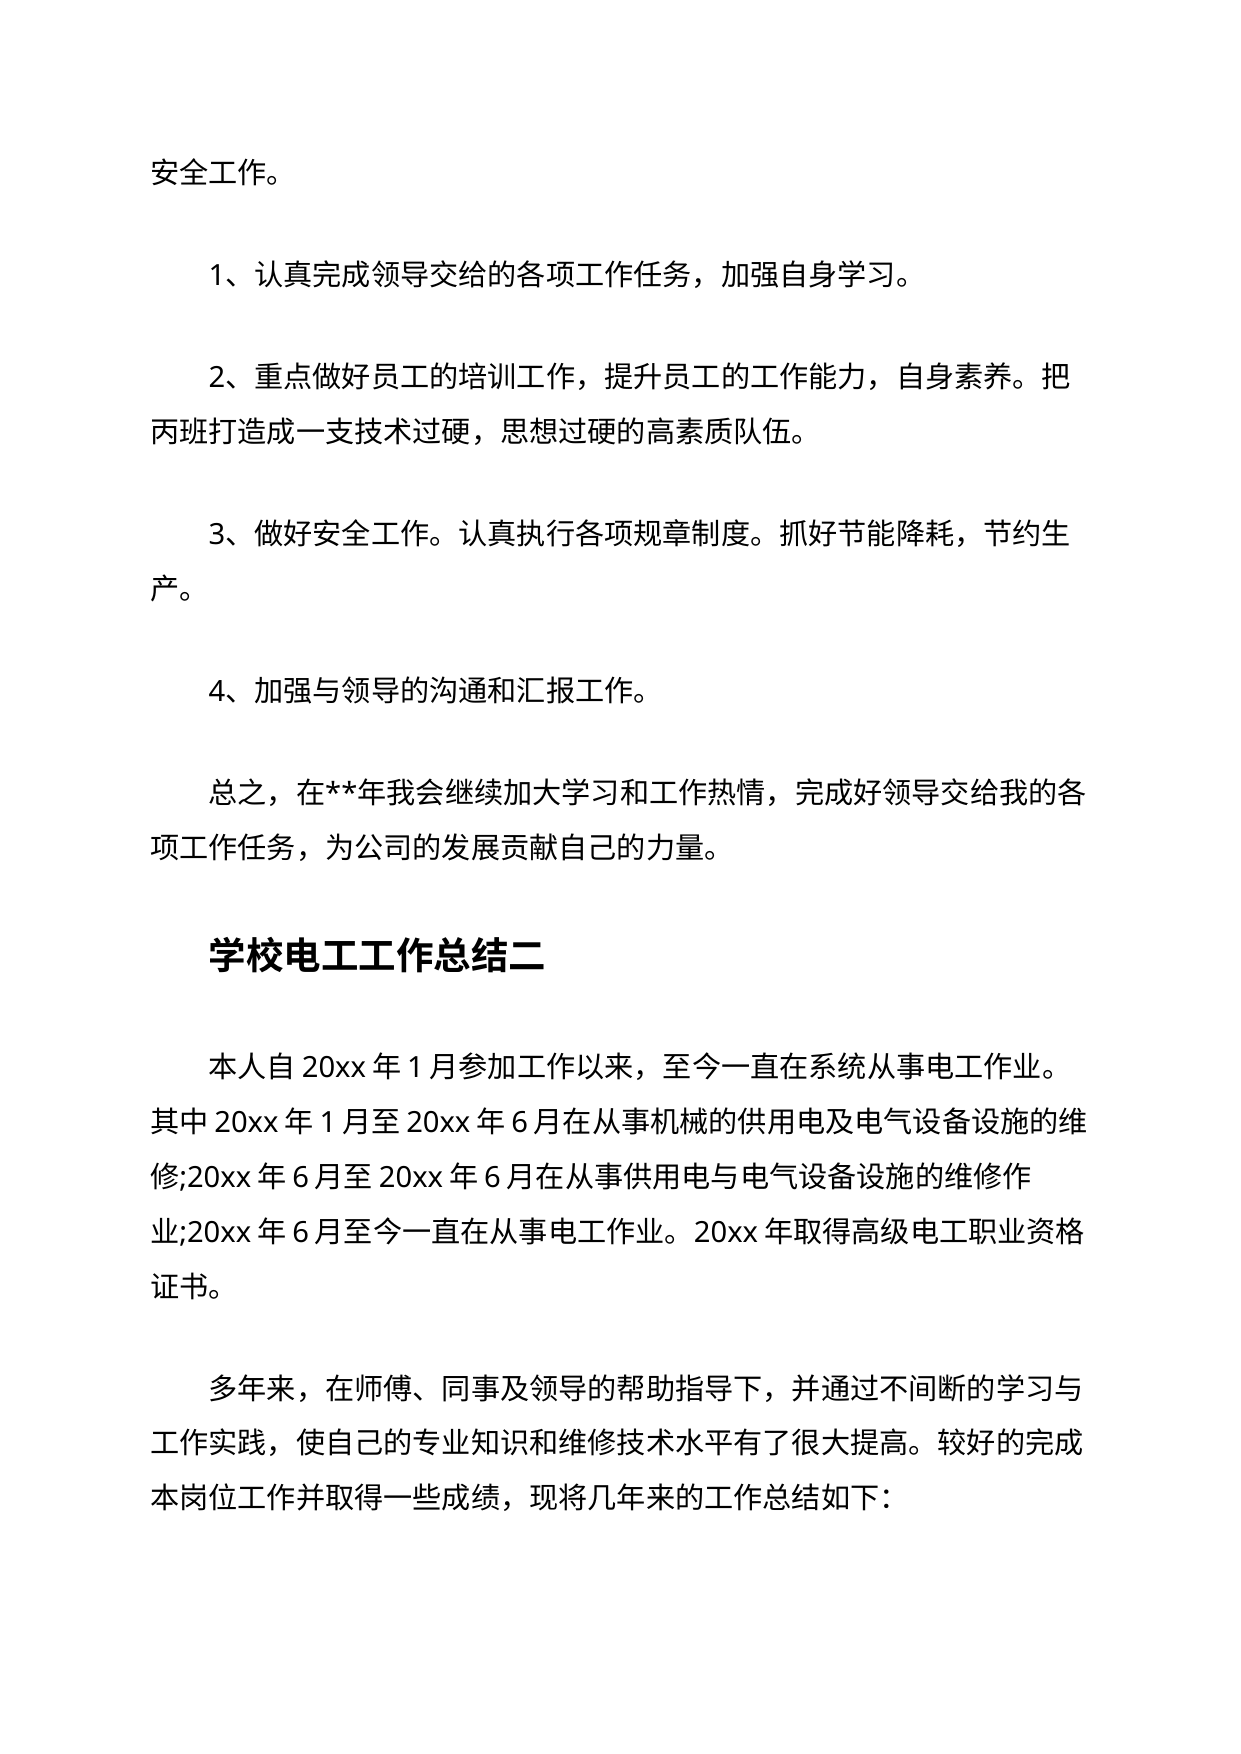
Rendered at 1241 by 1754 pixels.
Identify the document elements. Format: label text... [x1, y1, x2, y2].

text 2、重点做好员工的培训工作，提升员工的工作能力，自身素养。把丙班打造成一支技术过硬，思想过硬的高素质队伍。 [150, 354, 1090, 451]
text 本人自20xx年1月参加工作以来，至今一直在系统从事电工作业。其中20xx年1月至20xx年6月在从事机械的供用电及电气设备设施的维修;20xx年6月至20xx年6月在从事供用电与电气设备设施的维修作业;20xx年6月至今一直在从事电工作业。20xx年取得高级电工职业资格证书。 [150, 1043, 1090, 1306]
text 3、做好安全工作。认真执行各项规章制度。抓好节能降耗，节约生产。 [150, 511, 1090, 608]
text 4、加强与领导的沟通和汇报工作。 [150, 667, 1090, 710]
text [150, 150, 1090, 192]
text 总之，在**年我会继续加大学习和工作热情，完成好领导交给我的各项工作任务，为公司的发展贡献自己的力量。 [150, 769, 1090, 867]
text 多年来，在师傅、同事及领导的帮助指导下，并通过不间断的学习与工作实践，使自己的专业知识和维修技术水平有了很大提高。较好的完成本岗位工作并取得一些成绩，现将几年来的工作总结如下： [150, 1365, 1090, 1517]
text 1、认真完成领导交给的各项工作任务，加强自身学习。 [150, 252, 1090, 294]
text 学校电工工作总结二 [150, 926, 1090, 980]
